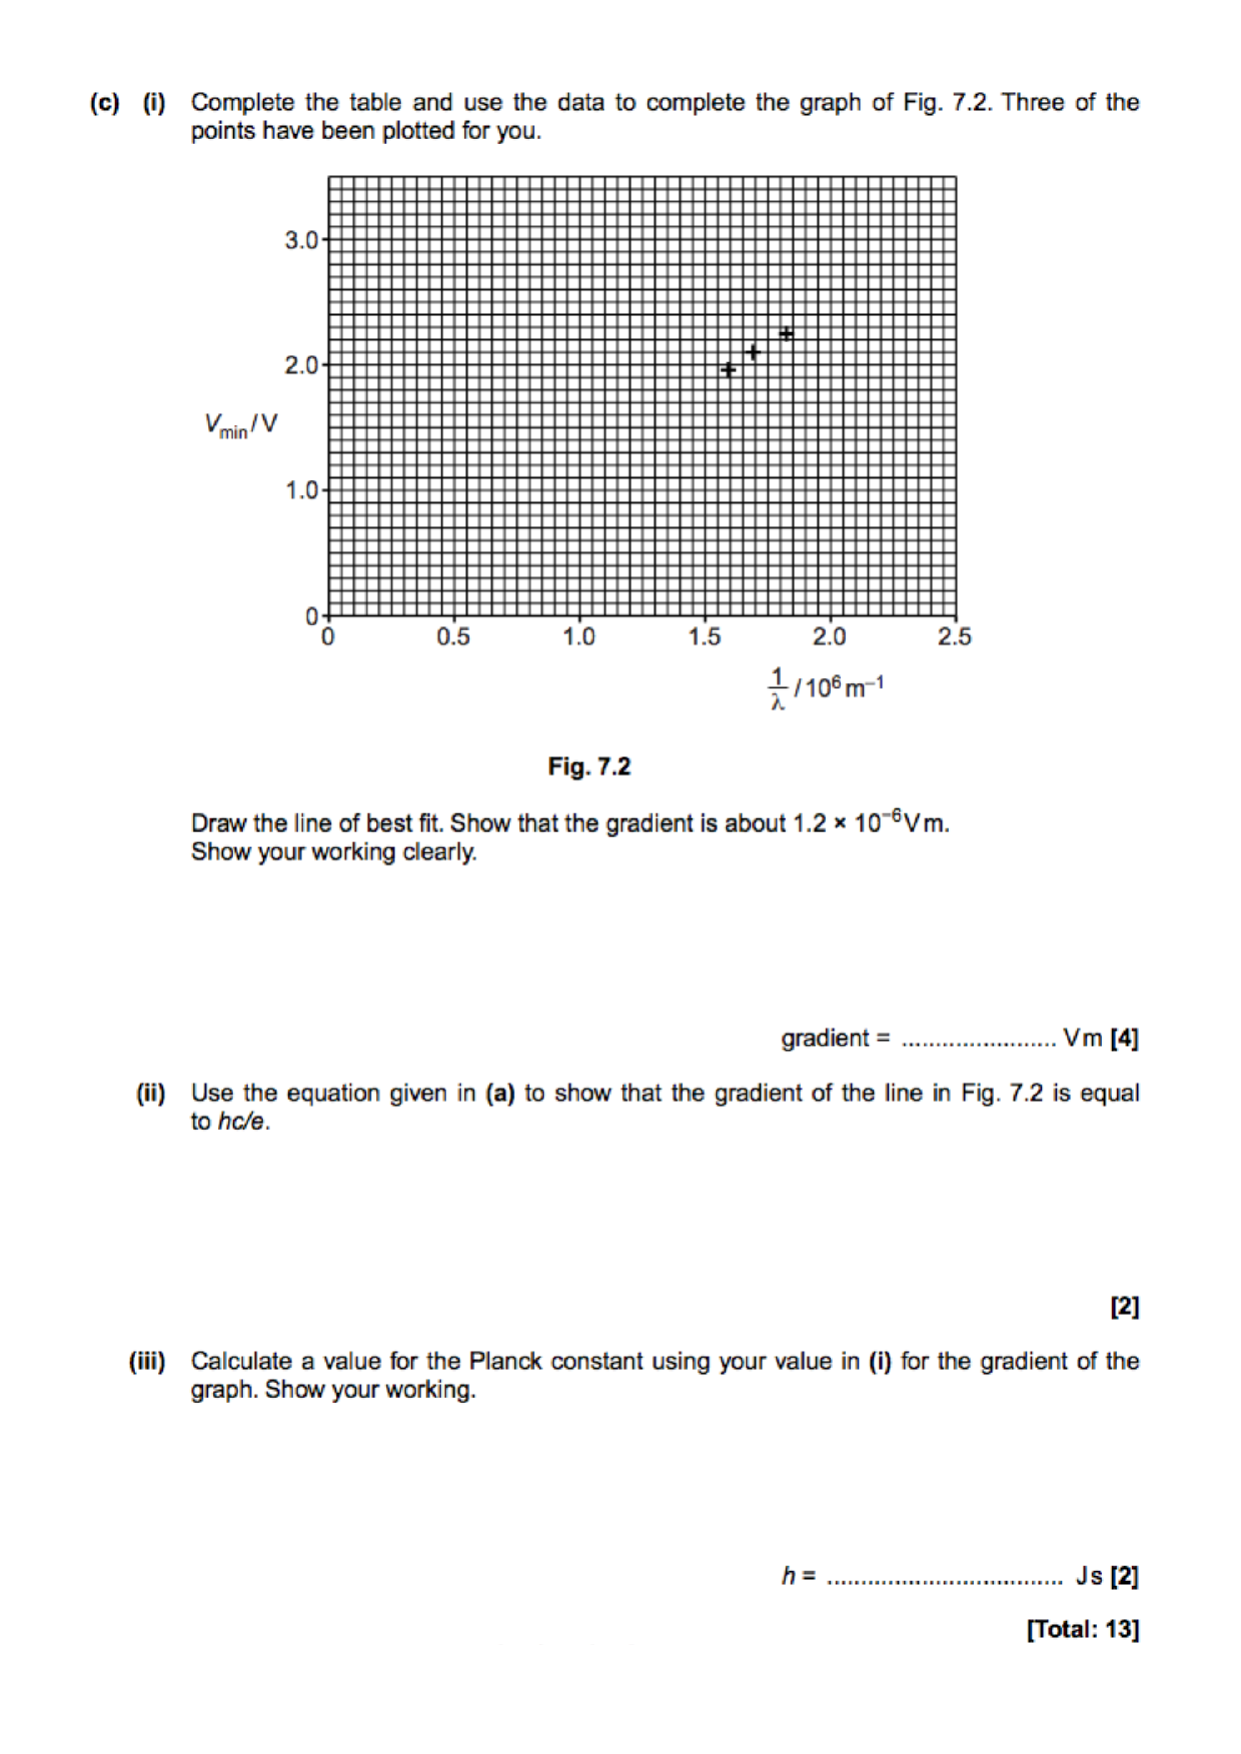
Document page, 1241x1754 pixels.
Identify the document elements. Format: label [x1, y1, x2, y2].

picture [75, 75, 1166, 1645]
